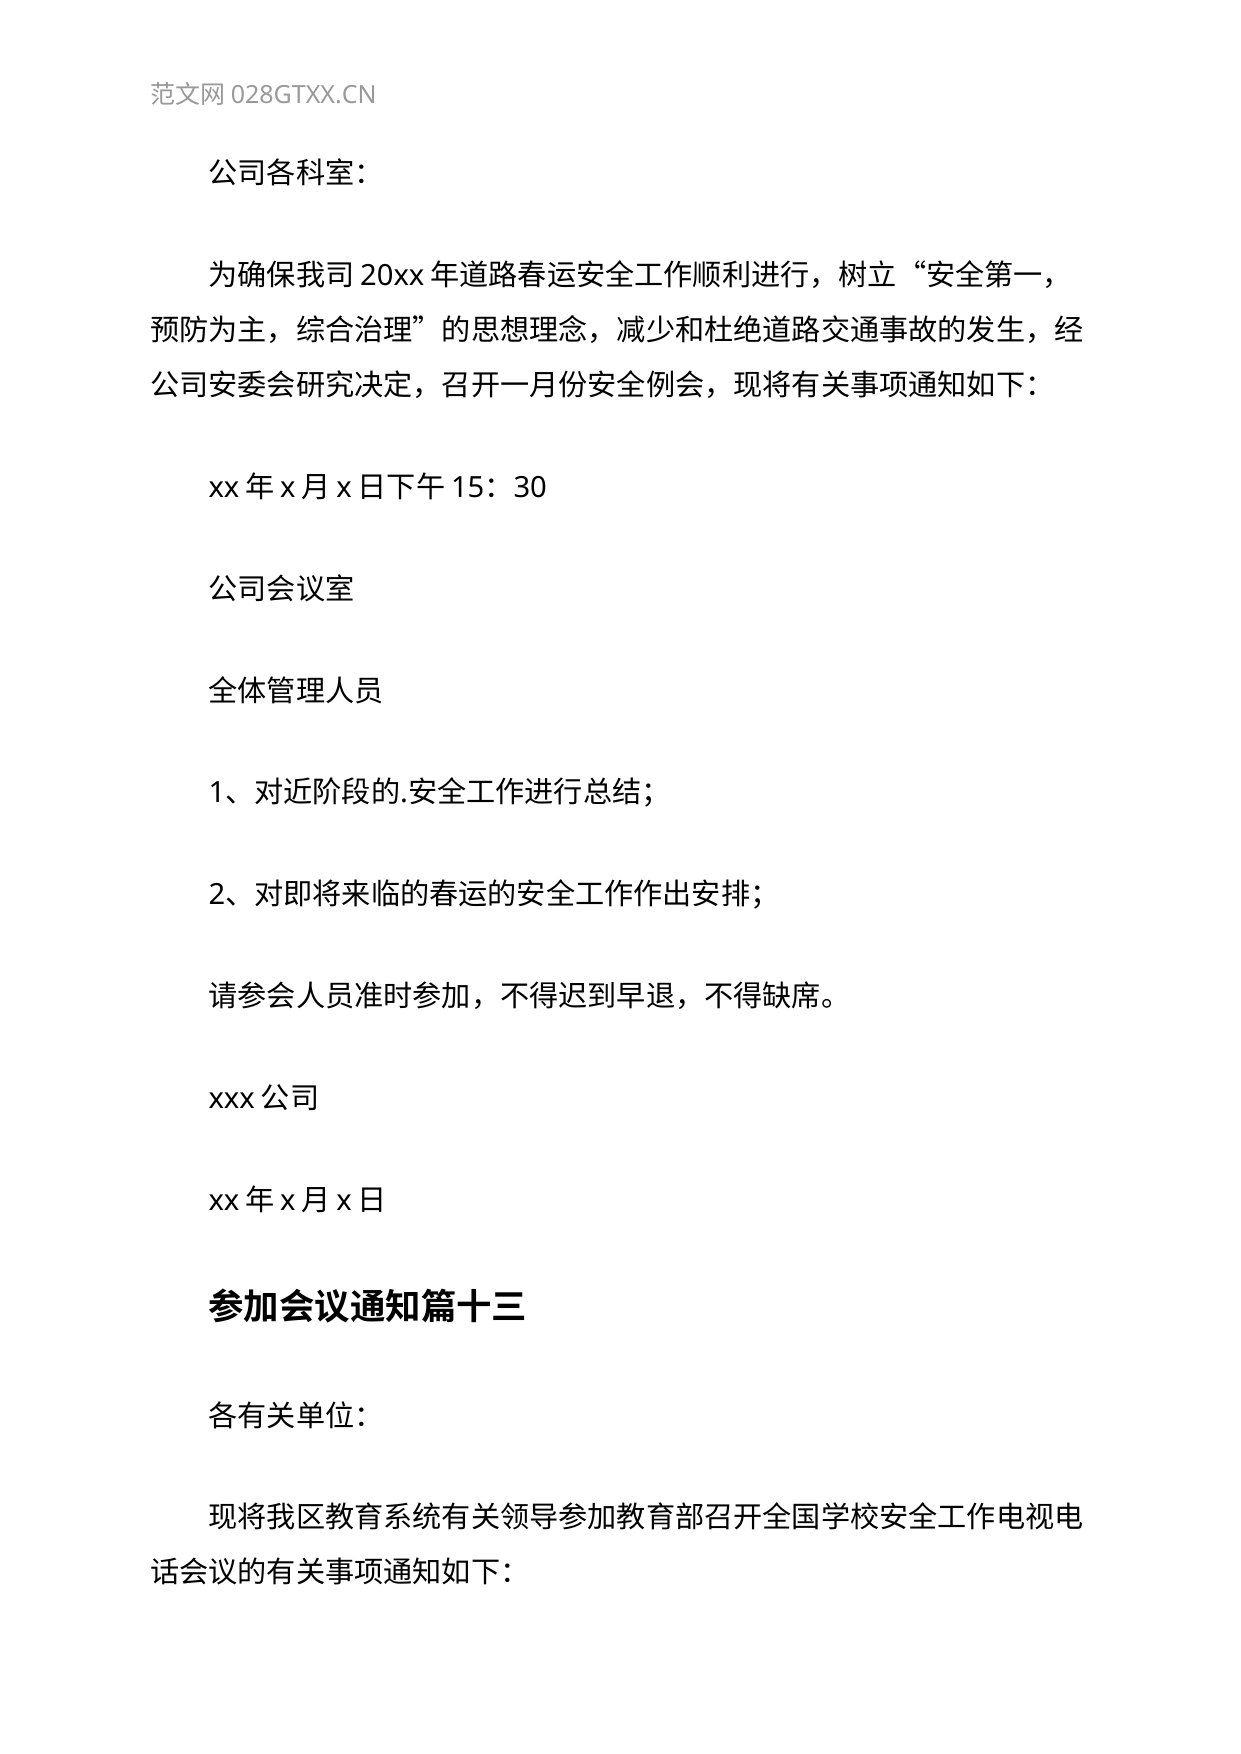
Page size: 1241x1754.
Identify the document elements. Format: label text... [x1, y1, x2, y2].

text xxx公司 [150, 1075, 1090, 1117]
text xx年x月x日 [150, 1177, 1090, 1219]
text 请参会人员准时参加，不得迟到早退，不得缺席。 [150, 973, 1090, 1015]
text 现将我区教育系统有关领导参加教育部召开全国学校安全工作电视电话会议的有关事项通知如下： [150, 1494, 1090, 1591]
text 公司会议室 [150, 565, 1090, 608]
text 全体管理人员 [150, 667, 1090, 709]
text 参加会议通知篇十三 [150, 1279, 1090, 1330]
text 为确保我司20xx年道路春运安全工作顺利进行，树立“安全第一，预防为主，综合治理”的思想理念，减少和杜绝道路交通事故的发生，经公司安委会研究决定，召开一月份安全例会，现将有关事项通知如下： [150, 252, 1090, 404]
text xx年x月x日下午15：30 [150, 463, 1090, 506]
text 各有关单位： [150, 1392, 1090, 1434]
text 1、对近阶段的.安全工作进行总结； [150, 769, 1090, 811]
text 2、对即将来临的春运的安全工作作出安排； [150, 871, 1090, 913]
text 公司各科室： [150, 150, 1090, 192]
